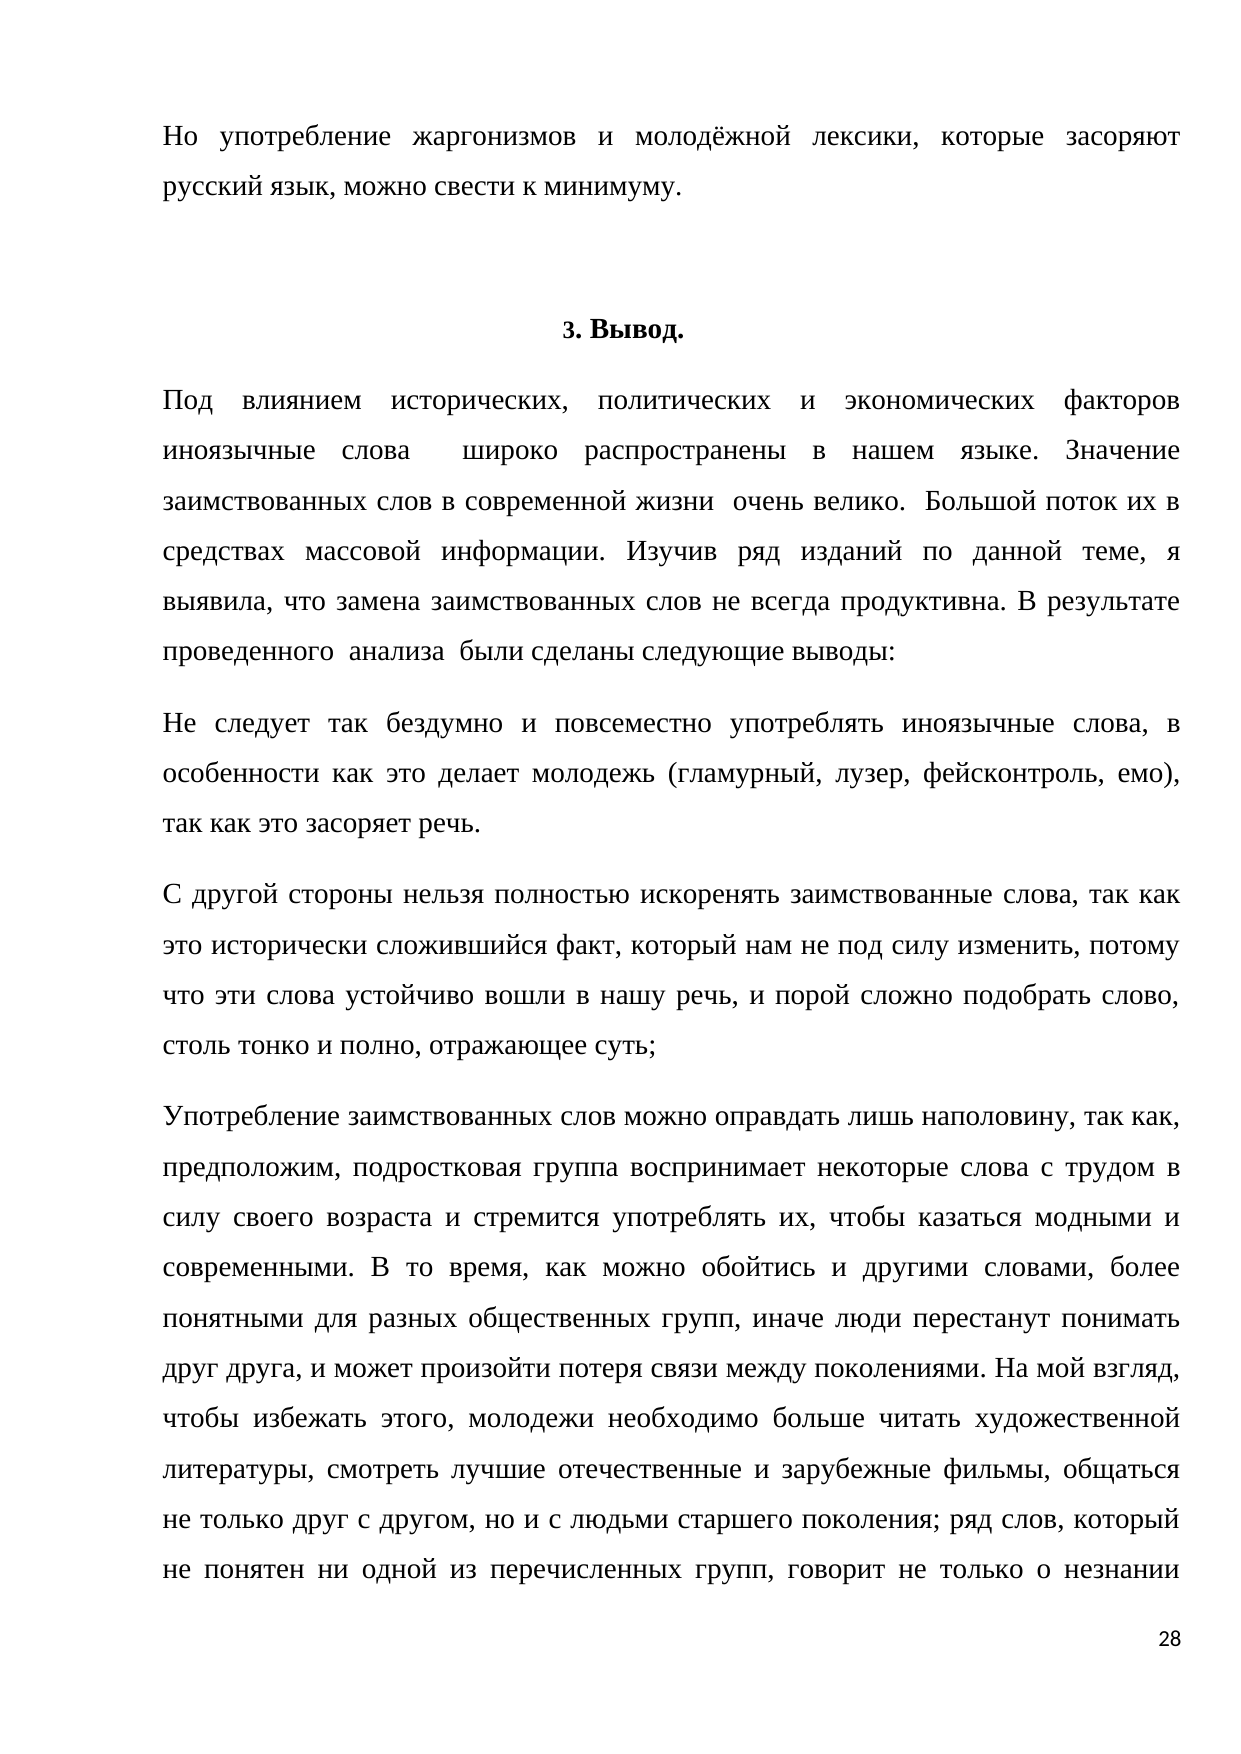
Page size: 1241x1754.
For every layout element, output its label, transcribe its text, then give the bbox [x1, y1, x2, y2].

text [162, 1098, 1181, 1585]
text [162, 118, 1181, 202]
text С другой стороны нельзя полностью искоренять заимствованные слова, так как это исторически сложившийся факт, который нам не под силу изменить, потому что эти слова устойчиво вошли в нашу речь, и порой сложно подобрать слово, столь тонко и полно, отражающее суть; [162, 876, 1181, 1061]
text 3. Вывод. [162, 311, 1181, 344]
text Не следует так бездумно и повсеместно употреблять иноязычные слова, в особенности как это делает молодежь (гламурный, лузер, фейсконтроль, емо), так как это засоряет речь. [162, 705, 1181, 839]
text Под влиянием исторических, политических и экономических факторов иноязычные слова широко распространены в нашем языке. Значение заимствованных слов в современной жизни очень велико. Большой поток их в средствах массовой информации. Изучив ряд изданий по данной теме, я выявила, что замена заимствованных слов не всегда продуктивна. В результате проведенного анализа были сделаны следующие выводы: [162, 382, 1181, 667]
